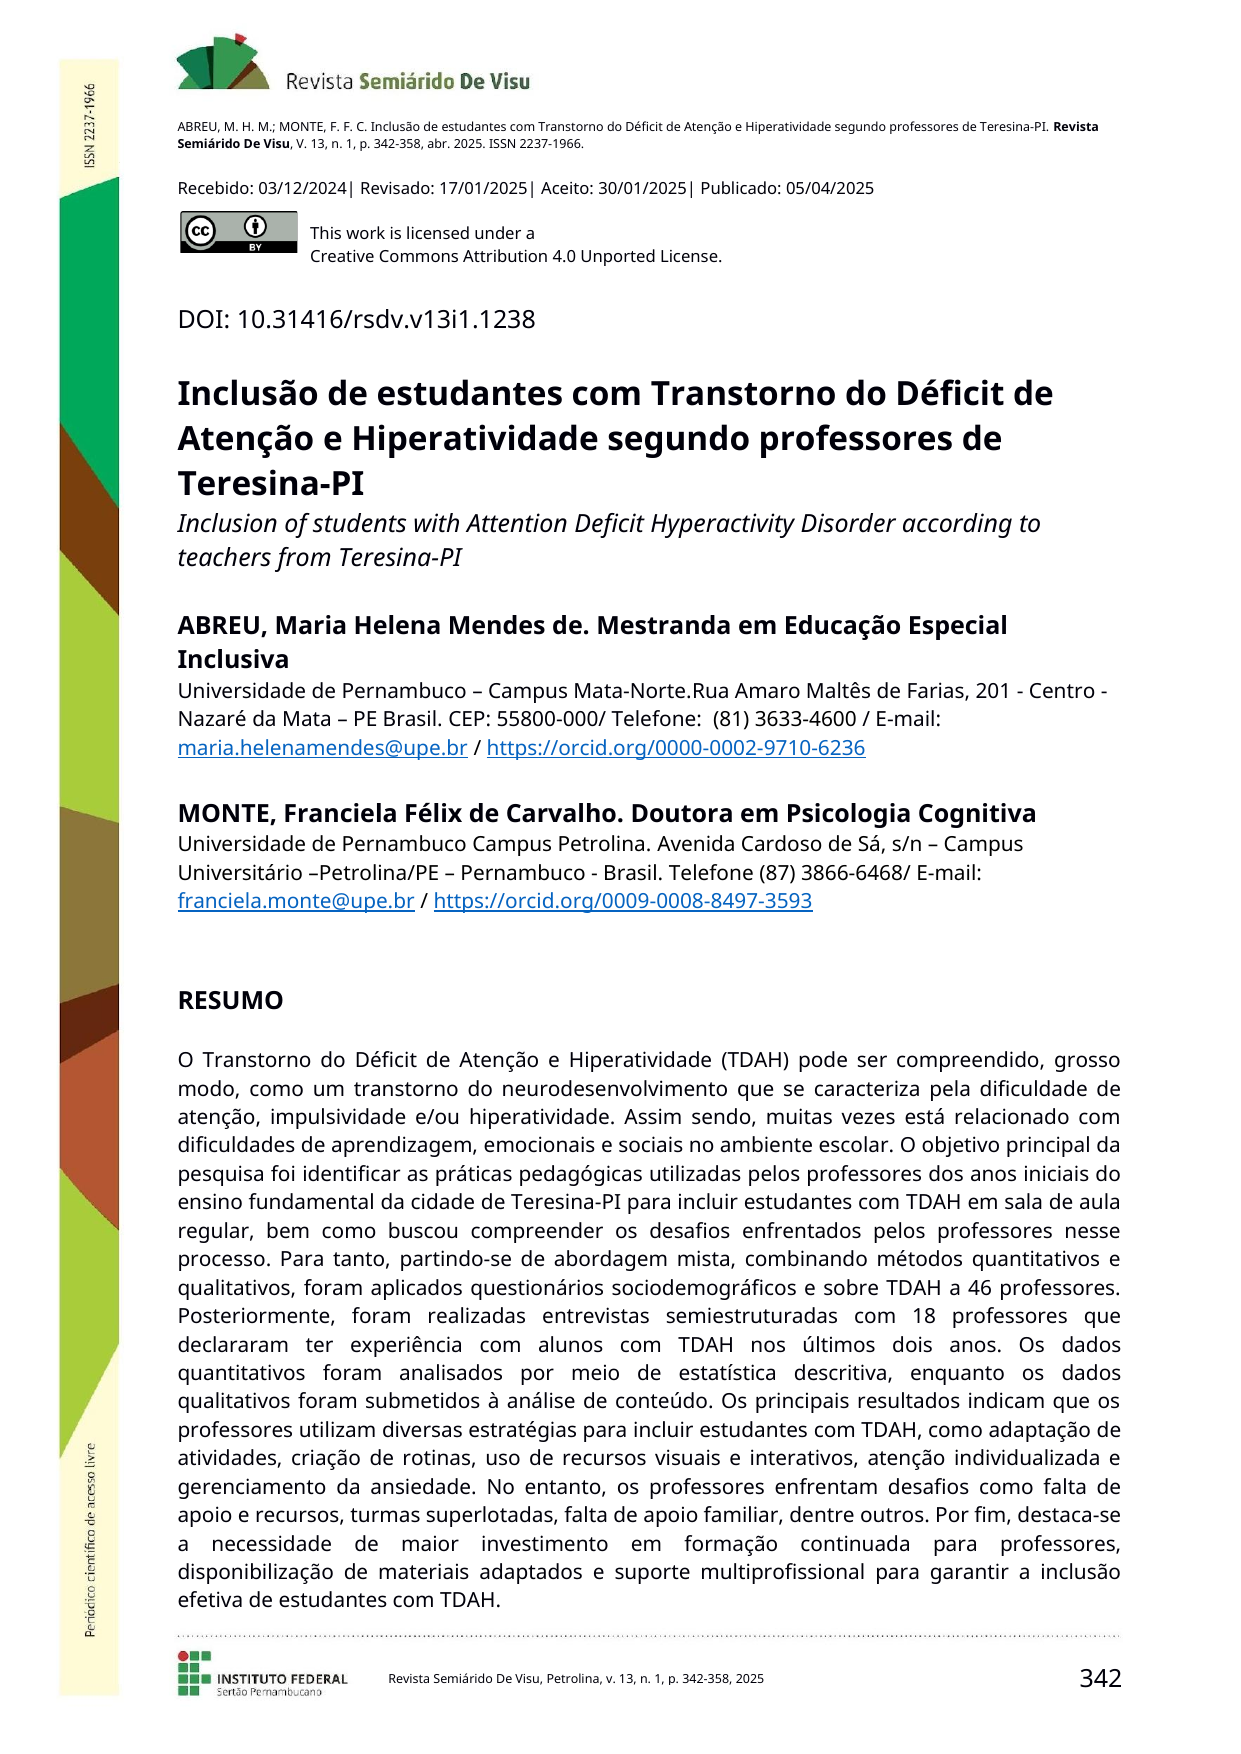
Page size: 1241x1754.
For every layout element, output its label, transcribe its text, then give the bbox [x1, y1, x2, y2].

text O Transtorno do Déficit de Atenção e Hiperatividade (TDAH) pode ser compreendido, grosso modo, como um transtorno do neurodesenvolvimento que se caracteriza pela dificuldade de atenção, impulsividade e/ou hiperatividade. Assim sendo, muitas vezes está relacionado com dificuldades de aprendizagem, emocionais e sociais no ambiente escolar. O objetivo principal da pesquisa foi identificar as práticas pedagógicas utilizadas pelos professores dos anos iniciais do ensino fundamental da cidade de Teresina-PI para incluir estudantes com TDAH em sala de aula regular, bem como buscou compreender os desafios enfrentados pelos professores nesse processo. Para tanto, partindo-se de abordagem mista, combinando métodos quantitativos e qualitativos, foram aplicados questionários sociodemográficos e sobre TDAH a 46 professores. Posteriormente, foram realizadas entrevistas semiestruturadas com 18 professores que declararam ter experiência com alunos com TDAH nos últimos dois anos. Os dados quantitativos foram analisados por meio de estatística descritiva, enquanto os dados qualitativos foram submetidos à análise de conteúdo. Os principais resultados indicam que os professores utilizam diversas estratégias para incluir estudantes com TDAH, como adaptação de atividades, criação de rotinas, uso de recursos visuais e interativos, atenção individualizada e gerenciamento da ansiedade. No entanto, os professores enfrentam desafios como falta de apoio e recursos, turmas superlotadas, falta de apoio familiar, dentre outros. Por fim, destaca-se a necessidade de maior investimento em formação continuada para professores, disponibilização de materiais adaptados e suporte multiprofissional para garantir a inclusão efetiva de estudantes com TDAH. [177, 1045, 1122, 1614]
text MONTE, Franciela Félix de Carvalho. Doutora em Psicologia Cognitiva [177, 795, 1122, 829]
text DOI: 10.31416/rsdv.v13i1.1238 [177, 301, 1122, 335]
text Inclusion of students with Attention Deficit Hyperactivity Disorder according to teachers from Teresina-PI [177, 506, 1122, 574]
text Creative Commons Attribution 4.0 Unported License. [310, 244, 1122, 267]
picture [0, 0, 1241, 1754]
text ABREU, Maria Helena Mendes de. Mestranda em Educação Especial Inclusiva [177, 608, 1122, 676]
text RESUMO [177, 983, 1122, 1017]
text Universidade de Pernambuco – Campus Mata-Norte.Rua Amaro Maltês de Farias, 201 - Centro - Nazaré da Mata – PE Brasil. CEP: 55800-000/ Telefone: (81) 3633-4600 / E-mail: maria.helenamendes@upe.br / https://orcid.org/0000-0002-9710-6236 [177, 676, 1122, 761]
text Recebido: 03/12/2024| Revisado: 17/01/2025| Aceito: 30/01/2025| Publicado: 05/04/2025 [177, 176, 1122, 199]
text Universidade de Pernambuco Campus Petrolina. Avenida Cardoso de Sá, s/n – Campus Universitário –Petrolina/PE – Pernambuco - Brasil. Telefone (87) 3866-6468/ E-mail: franciela.monte@upe.br / https://orcid.org/0009-0008-8497-3593 [177, 829, 1122, 915]
text This work is licensed under a [310, 222, 1122, 244]
text Inclusão de estudantes com Transtorno do Déficit de Atenção e Hiperatividade segundo professores de Teresina-PI [177, 369, 1122, 506]
